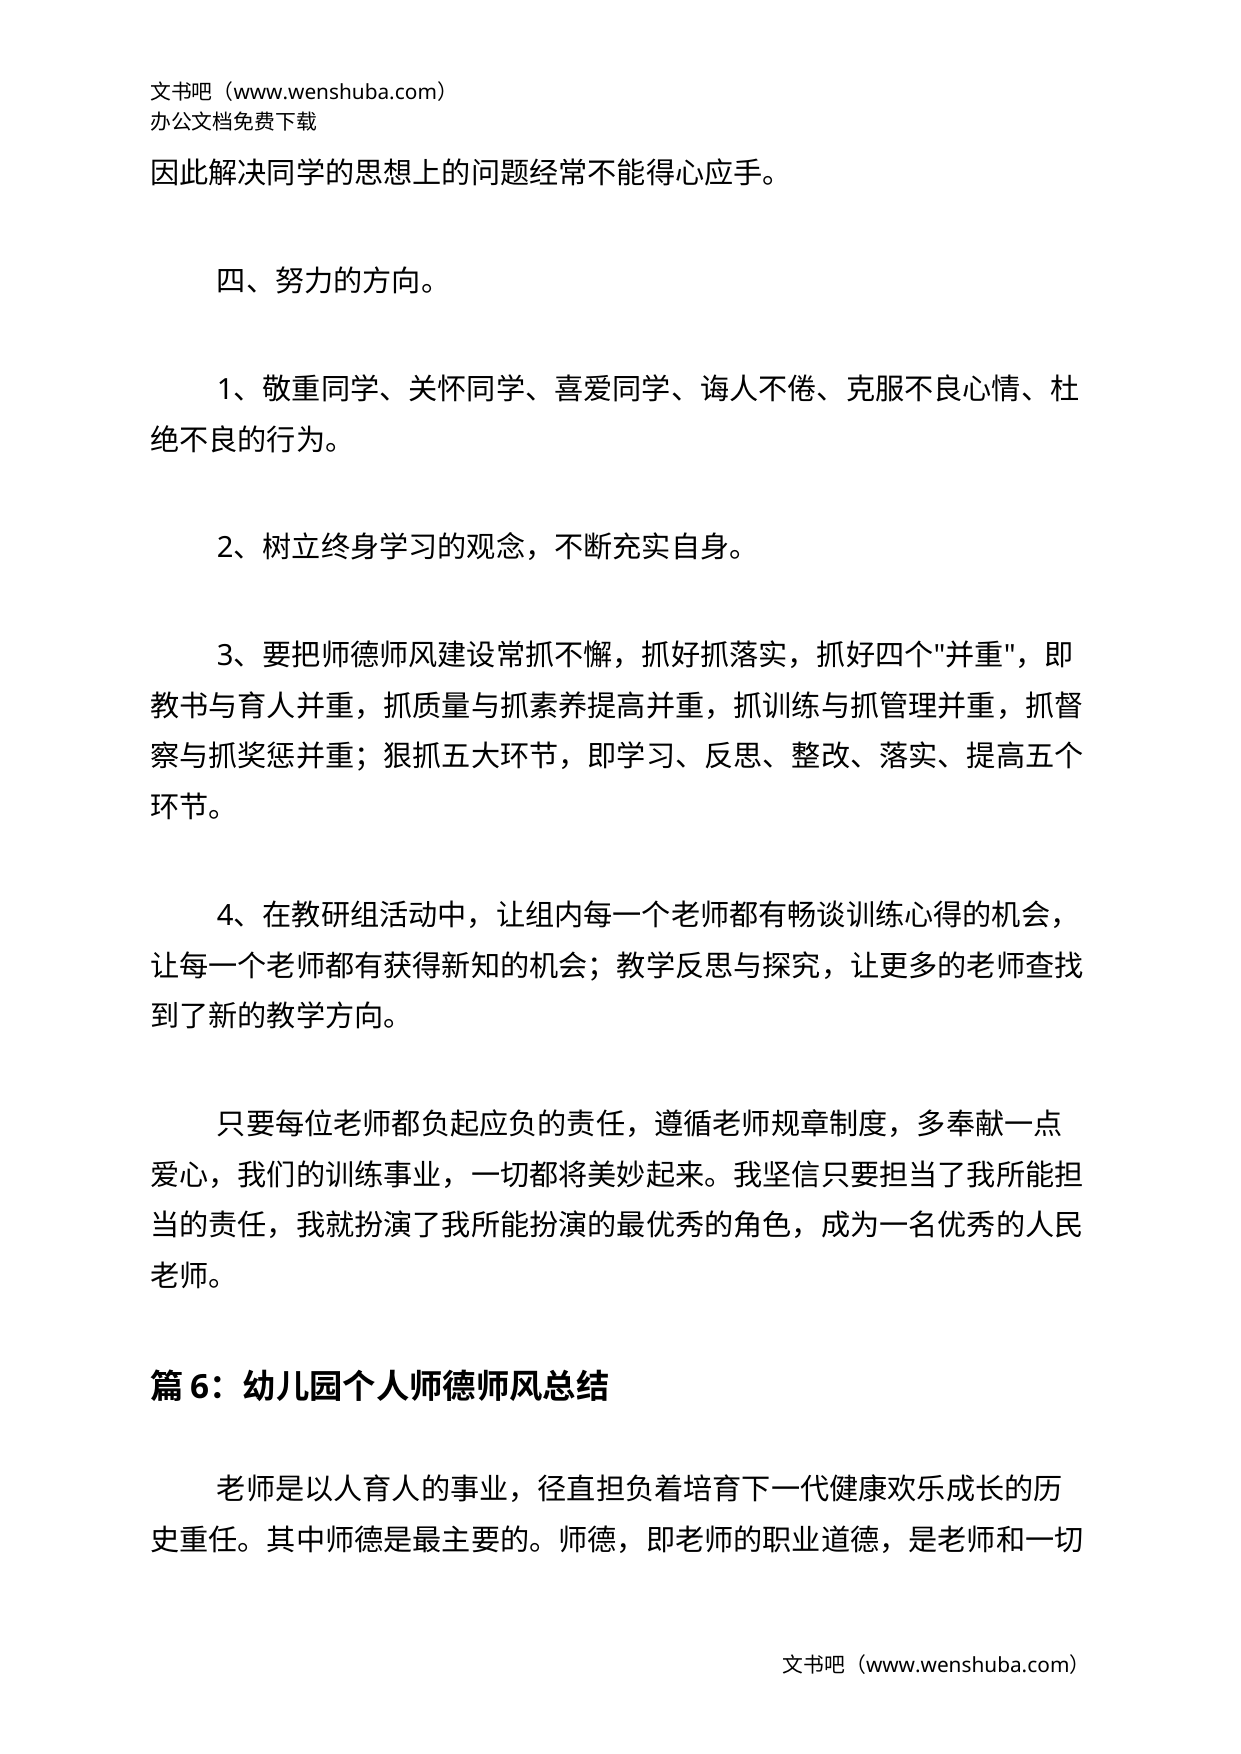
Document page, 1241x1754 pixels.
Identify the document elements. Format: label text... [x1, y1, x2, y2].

text 4、在教研组活动中，让组内每一个老师都有畅谈训练心得的机会，让每一个老师都有获得新知的机会；教学反思与探究，让更多的老师查找到了新的教学方向。 [150, 891, 1090, 1035]
text 2、树立终身学习的观念，不断充实自身。 [150, 524, 1090, 566]
text 只要每位老师都负起应负的责任，遵循老师规章制度，多奉献一点爱心，我们的训练事业，一切都将美妙起来。我坚信只要担当了我所能担当的责任，我就扮演了我所能扮演的最优秀的角色，成为一名优秀的人民老师。 [150, 1100, 1090, 1295]
text 1、敬重同学、关怀同学、喜爱同学、诲人不倦、克服不良心情、杜绝不良的行为。 [150, 365, 1090, 458]
text 四、努力的方向。 [150, 258, 1090, 300]
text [150, 1466, 1090, 1558]
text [150, 150, 1090, 192]
text 3、要把师德师风建设常抓不懈，抓好抓落实，抓好四个"并重"，即教书与育人并重，抓质量与抓素养提高并重，抓训练与抓管理并重，抓督察与抓奖惩并重；狠抓五大环节，即学习、反思、整改、落实、提高五个环节。 [150, 631, 1090, 826]
text 篇6：幼儿园个人师德师风总结 [150, 1360, 1090, 1409]
